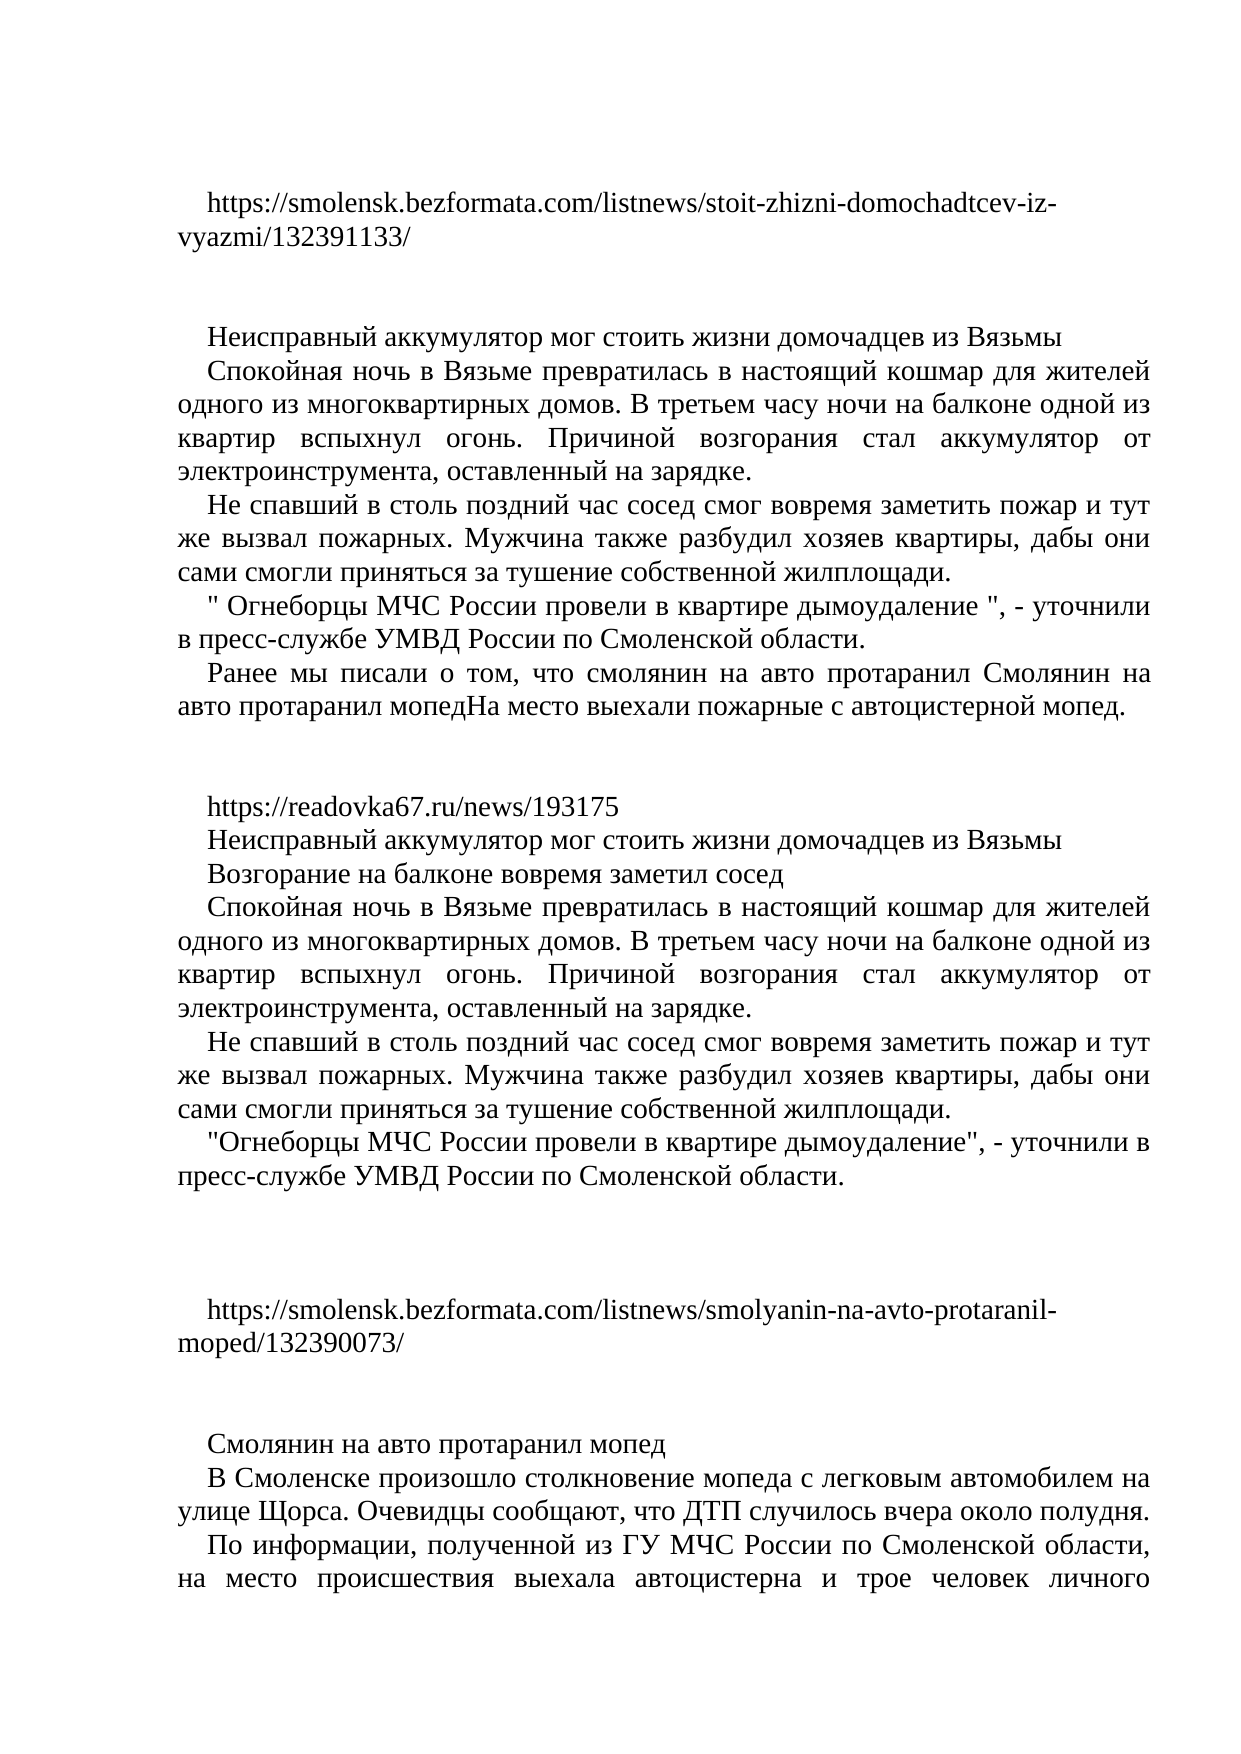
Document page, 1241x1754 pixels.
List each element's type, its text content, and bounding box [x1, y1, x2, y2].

text Неисправный аккумулятор мог стоить жизни домочадцев из Вязьмы [177, 822, 1152, 856]
text Спокойная ночь в Вязьме превратилась в настоящий кошмар для жителей одного из многоквартирных домов. В третьем часу ночи на балконе одной из квартир вспыхнул огонь. Причиной возгорания стал аккумулятор от электроинструмента, оставленный на зарядке. [177, 889, 1152, 1024]
text https://readovka67.ru/news/193175 [177, 789, 1152, 822]
text Смолянин на авто протаранил мопед [177, 1426, 1152, 1460]
text https://smolensk.bezformata.com/listnews/smolyanin-na-avto-protaranil-moped/132390073/ [177, 1292, 1152, 1359]
text В Смоленске произошло столкновение мопеда с легковым автомобилем на улице Щорса. Очевидцы сообщают, что ДТП случилось вчера около полудня. [177, 1460, 1152, 1527]
text Ранее мы писали о том, что смолянин на авто протаранил Смолянин на авто протаранил мопедНа место выехали пожарные с автоцистерной мопед. [177, 655, 1152, 722]
text Не спавший в столь поздний час сосед смог вовремя заметить пожар и тут же вызвал пожарных. Мужчина также разбудил хозяев квартиры, дабы они сами смогли приняться за тушение собственной жилплощади. [177, 1024, 1152, 1124]
text Неисправный аккумулятор мог стоить жизни домочадцев из Вязьмы [177, 319, 1152, 353]
text https://smolensk.bezformata.com/listnews/stoit-zhizni-domochadtcev-iz-vyazmi/132391133/ [177, 185, 1152, 252]
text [177, 1527, 1152, 1594]
text "Огнеборцы МЧС России провели в квартире дымоудаление", - уточнили в пресс-службе УМВД России по Смоленской области. [177, 1124, 1152, 1191]
text Спокойная ночь в Вязьме превратилась в настоящий кошмар для жителей одного из многоквартирных домов. В третьем часу ночи на балконе одной из квартир вспыхнул огонь. Причиной возгорания стал аккумулятор от электроинструмента, оставленный на зарядке. [177, 353, 1152, 487]
text " Огнеборцы МЧС России провели в квартире дымоудаление ", - уточнили в пресс-службе УМВД России по Смоленской области. [177, 588, 1152, 655]
text Не спавший в столь поздний час сосед смог вовремя заметить пожар и тут же вызвал пожарных. Мужчина также разбудил хозяев квартиры, дабы они сами смогли приняться за тушение собственной жилплощади. [177, 487, 1152, 588]
text Возгорание на балконе вовремя заметил сосед [177, 856, 1152, 889]
